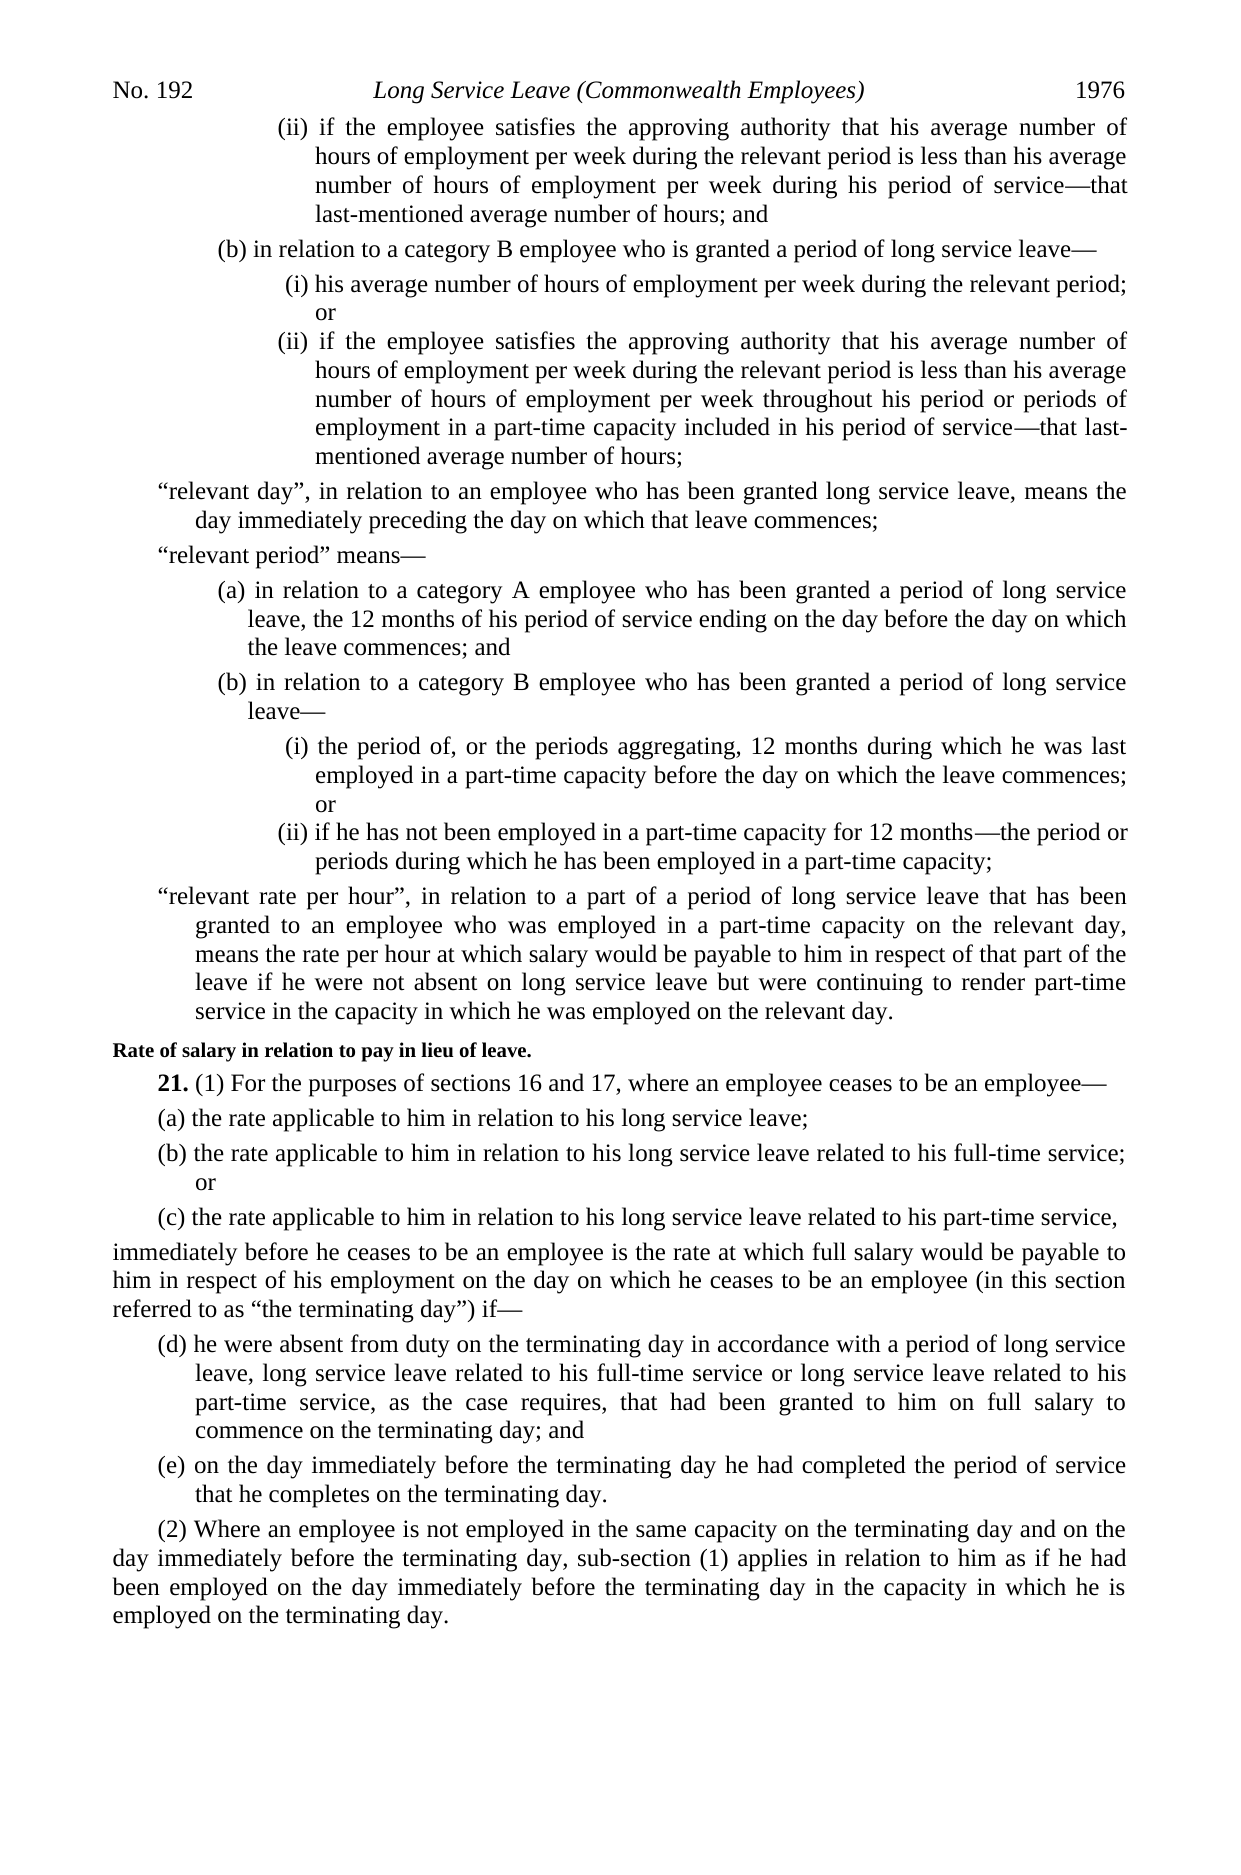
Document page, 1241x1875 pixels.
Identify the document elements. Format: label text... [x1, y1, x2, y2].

text (b) in relation to a category B employee who has been granted a period of long service leave— [217, 667, 1128, 725]
text (c) the rate applicable to him in relation to his long service leave related to his part-time service, [157, 1202, 1128, 1230]
text (i) the period of, or the periods aggregating, 12 months during which he was last employed in a part-time capacity before the day on which the leave commences; or [285, 731, 1128, 817]
text “relevant period” means— [157, 540, 1128, 569]
text Rate of salary in relation to pay in lieu of leave. [112, 1037, 1128, 1062]
text 21. (1) For the purposes of sections 16 and 17, where an employee ceases to be an employee— [112, 1068, 1128, 1097]
text (ii) if he has not been employed in a part-time capacity for 12 months—the period or periods during which he has been employed in a part-time capacity; [277, 817, 1128, 875]
text (b) in relation to a category B employee who is granted a period of long service leave— [217, 234, 1128, 262]
text immediately before he ceases to be an employee is the rate at which full salary would be payable to him in respect of his employment on the day on which he ceases to be an employee (in this section referred to as “the terminating day”) if— [112, 1237, 1128, 1323]
text (a) the rate applicable to him in relation to his long service leave; [157, 1103, 1128, 1132]
text (ii) if the employee satisfies the approving authority that his average number of hours of employment per week during the relevant period is less than his average number of hours of employment per week during his period of service—that last-mentioned average number of hours; and [277, 112, 1128, 227]
text (e) on the day immediately before the terminating day he had completed the period of service that he completes on the terminating day. [157, 1450, 1128, 1508]
text “relevant day”, in relation to an employee who has been granted long service leave, means the day immediately preceding the day on which that leave commences; [157, 476, 1128, 534]
text (d) he were absent from duty on the terminating day in accordance with a period of long service leave, long service leave related to his full-time service or long service leave related to his part-time service, as the case requires, that had been granted to him on full salary to commence on the terminating day; and [157, 1329, 1128, 1444]
text (i) his average number of hours of employment per week during the relevant period; or [285, 269, 1128, 326]
text (2) Where an employee is not employed in the same capacity on the terminating day and on the day immediately before the terminating day, sub-section (1) applies in relation to him as if he had been employed on the day immediately before the terminating day in the capacity in which he is employed on the terminating day. [112, 1514, 1128, 1629]
text (b) the rate applicable to him in relation to his long service leave related to his full-time service; or [157, 1138, 1128, 1195]
text “relevant rate per hour”, in relation to a part of a period of long service leave that has been granted to an employee who was employed in a part-time capacity on the relevant day, means the rate per hour at which salary would be payable to him in respect of that part of the leave if he were not absent on long service leave but were continuing to render part-time service in the capacity in which he was employed on the relevant day. [157, 881, 1128, 1025]
text (a) in relation to a category A employee who has been granted a period of long service leave, the 12 months of his period of service ending on the day before the day on which the leave commences; and [217, 575, 1128, 661]
text (ii) if the employee satisfies the approving authority that his average number of hours of employment per week during the relevant period is less than his average number of hours of employment per week throughout his period or periods of employment in a part-time capacity included in his period of service—that last-mentioned average number of hours; [277, 326, 1128, 470]
